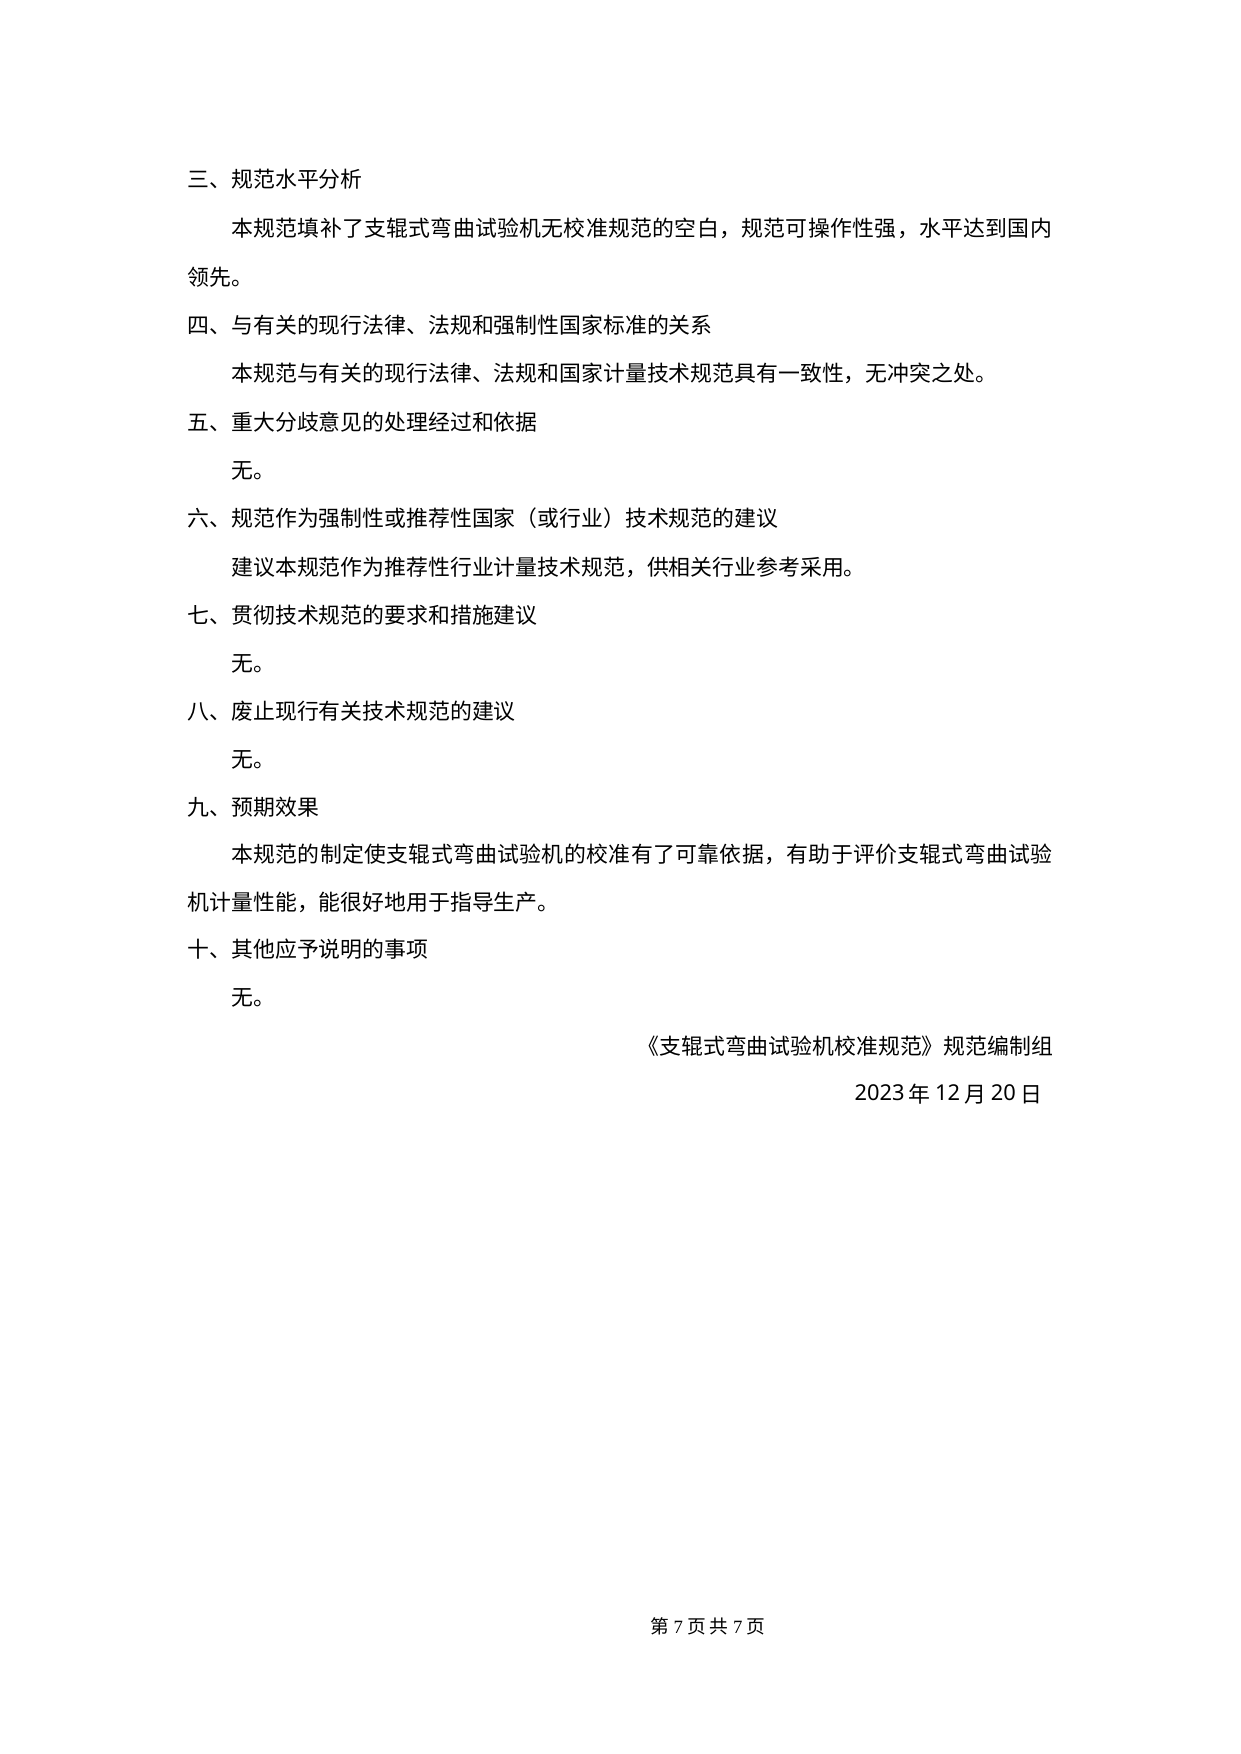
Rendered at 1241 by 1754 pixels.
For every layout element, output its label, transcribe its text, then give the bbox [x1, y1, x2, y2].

text 五、重大分歧意见的处理经过和依据 [187, 404, 1053, 437]
text 《支辊式弯曲试验机校准规范》规范编制组 [187, 1028, 1053, 1061]
text 建议本规范作为推荐性行业计量技术规范，供相关行业参考采用。 [187, 549, 1053, 582]
text 本规范与有关的现行法律、法规和国家计量技术规范具有一致性，无冲突之处。 [187, 356, 1053, 388]
text 2023年12月20日 [187, 1077, 1042, 1108]
text 无。 [187, 742, 1053, 773]
text 无。 [187, 646, 1053, 678]
text 六、规范作为强制性或推荐性国家（或行业）技术规范的建议 [187, 501, 1053, 533]
text 三、规范水平分析 [187, 162, 1053, 194]
text 九、预期效果 [187, 789, 1053, 822]
text 无。 [187, 980, 1053, 1012]
text 本规范填补了支辊式弯曲试验机无校准规范的空白，规范可操作性强，水平达到国内领先。 [187, 210, 1053, 292]
text 无。 [187, 452, 1053, 485]
text 十、其他应予说明的事项 [187, 932, 1053, 964]
text 七、贯彻技术规范的要求和措施建议 [187, 597, 1053, 630]
text 四、与有关的现行法律、法规和强制性国家标准的关系 [187, 307, 1053, 340]
text 八、废止现行有关技术规范的建议 [187, 694, 1053, 726]
text 本规范的制定使支辊式弯曲试验机的校准有了可靠依据，有助于评价支辊式弯曲试验机计量性能，能很好地用于指导生产。 [187, 837, 1053, 917]
